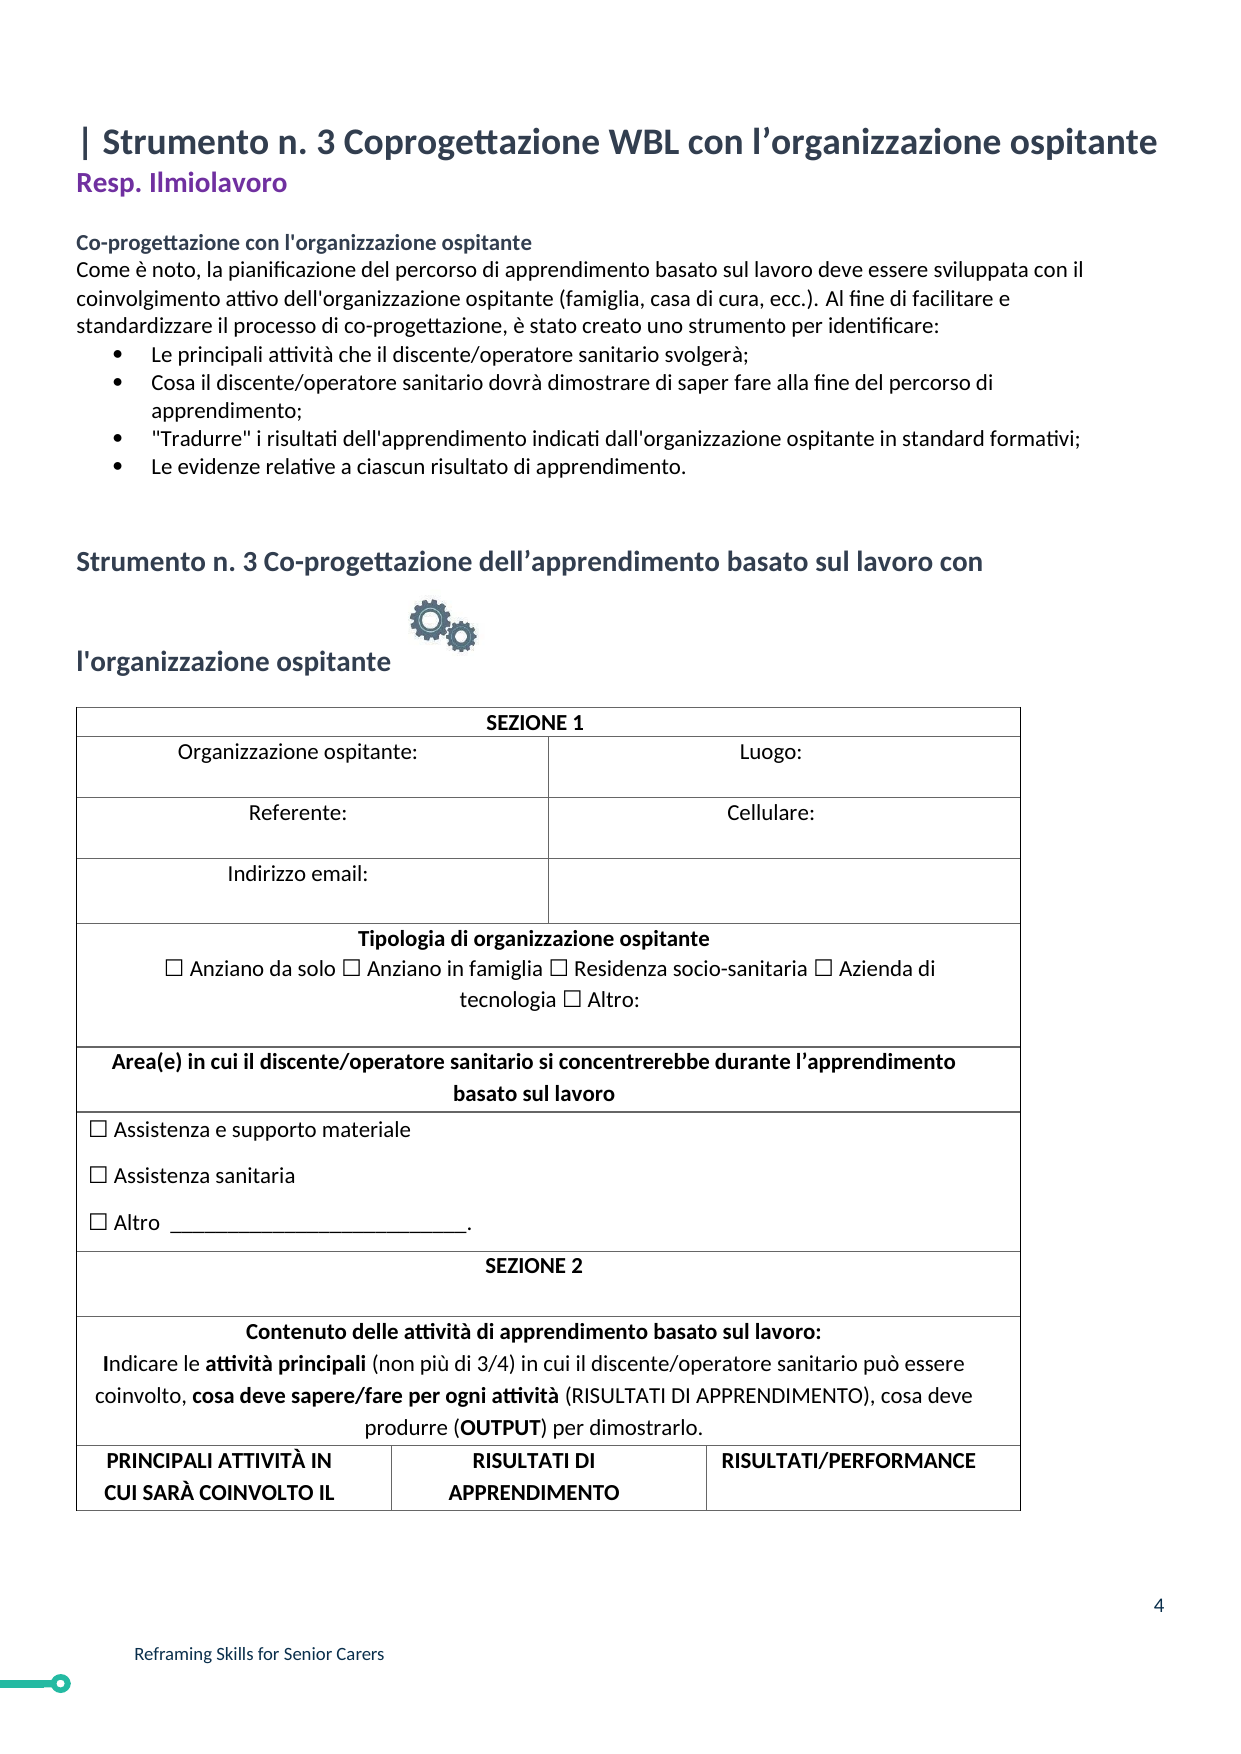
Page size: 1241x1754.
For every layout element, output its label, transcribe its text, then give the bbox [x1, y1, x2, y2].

table_cell Tipologia di organizzazione ospitante Anziano da solo Anziano in famiglia Residenza socio-sanitaria Azienda di tecnologia Altro: [77, 924, 1020, 1046]
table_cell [707, 1446, 1020, 1510]
subtitle | Strumento n. 3 Coprogettazione WBL con l’organizzazione ospitante [76, 118, 1164, 164]
list Cosa il discente/operatore sanitario dovrà dimostrare di saper fare alla fine del percorso di apprendimento; [114, 368, 1135, 424]
table_header SEZIONE 1 [77, 708, 1020, 736]
list "Tradurre" i risultati dell'apprendimento indicati dall'organizzazione ospitante in standard formativi; [114, 424, 1135, 452]
text Come è noto, la pianificazione del percorso di apprendimento basato sul lavoro deve essere sviluppata con il coinvolgimento attivo dell'organizzazione ospitante (famiglia, casa di cura, ecc.). Al fine di facilitare e standardizzare il processo di co-progettazione, è stato creato uno strumento per identificare: [76, 256, 1135, 340]
list Le principali attività che il discente/operatore sanitario svolgerà; [114, 340, 1135, 368]
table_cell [392, 1446, 706, 1510]
table_cell Contenuto delle attività di apprendimento basato sul lavoro: Indicare le attività principali (non più di 3/4) in cui il discente/operatore sanitario può essere coinvolto, cosa deve sapere/fare per ogni attività (RISULTATI DI APPRENDIMENTO), cosa deve produrre (OUTPUT) per dimostrarlo. [77, 1317, 1020, 1445]
table_cell [549, 859, 1020, 923]
table_cell SEZIONE 2 [77, 1252, 1020, 1316]
table_cell Luogo: [549, 737, 1020, 797]
table_cell Indirizzo email: [77, 859, 548, 923]
table_cell Referente: [77, 798, 548, 858]
text Strumento n. 3 Co-progettazione dell’apprendimento basato sul lavoro con l'organizzazione ospitante [76, 543, 1135, 679]
table_cell Assistenza e supporto materiale Assistenza sanitaria Altro __________________________. [77, 1113, 1020, 1251]
picture [397, 579, 489, 672]
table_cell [77, 1446, 391, 1510]
table_cell Cellulare: [549, 798, 1020, 858]
table_cell Organizzazione ospitante: [77, 737, 548, 797]
table_cell Area(e) in cui il discente/operatore sanitario si concentrerebbe durante l’apprendimento basato sul lavoro [77, 1048, 1020, 1111]
list Le evidenze relative a ciascun risultato di apprendimento. [114, 452, 1135, 480]
text Co-progettazione con l'organizzazione ospitante [76, 228, 1135, 256]
subtitle Resp. Ilmiolavoro [76, 164, 1164, 199]
